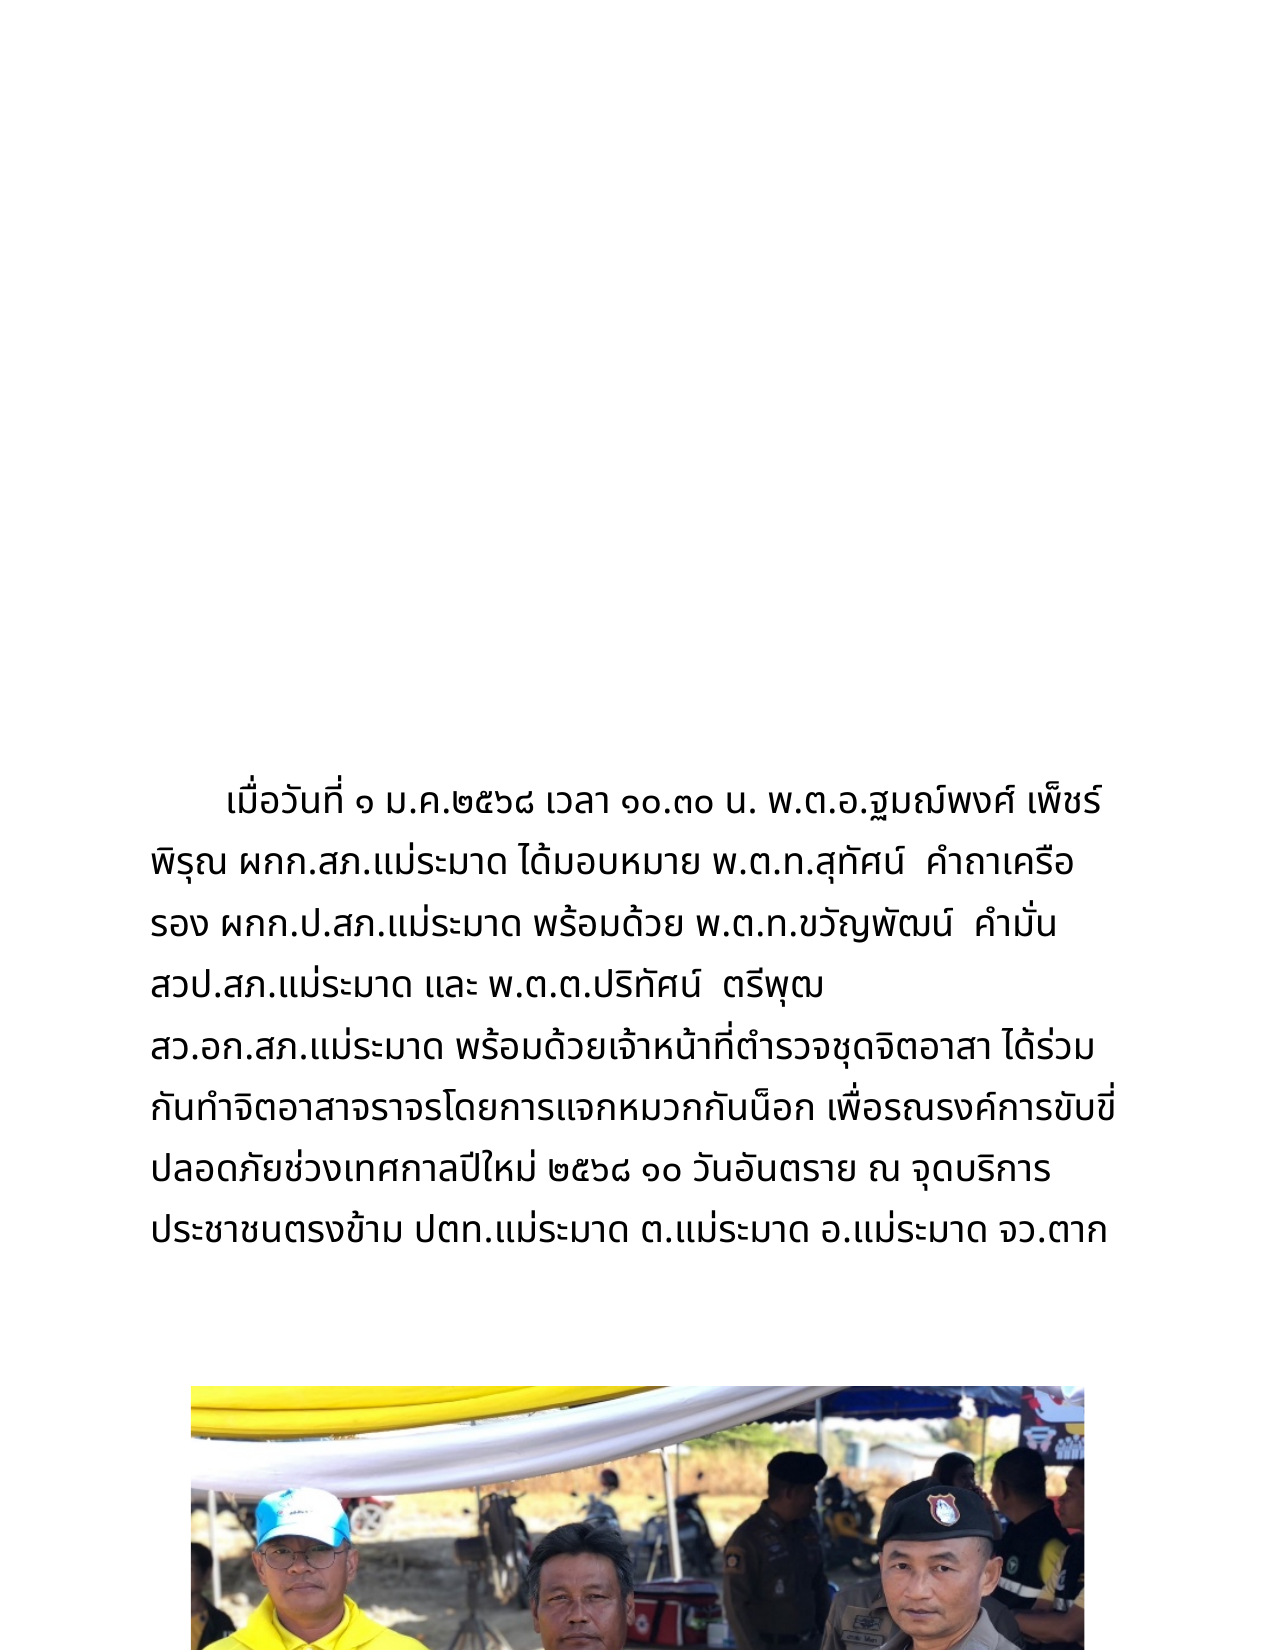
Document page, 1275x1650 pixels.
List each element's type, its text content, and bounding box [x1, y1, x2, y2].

picture [190, 1386, 1085, 1650]
text เมื่อวันที่ ๑ ม.ค.๒๕๖๘ เวลา ๑๐.๓๐ น. พ.ต.อ.ฐมฌ์พงศ์ เพ็ชร์พิรุณ ผกก.สภ.แม่ระมาด ได้มอบหมาย พ.ต.ท.สุทัศน์ คำถาเครือ รอง ผกก.ป.สภ.แม่ระมาด พร้อมด้วย พ.ต.ท.ขวัญพัฒน์ คำมั่น สวป.สภ.แม่ระมาด และ พ.ต.ต.ปริทัศน์ ตรีพุฒ สว.อก.สภ.แม่ระมาด พร้อมด้วยเจ้าหน้าที่ตำรวจชุดจิตอาสา ได้ร่วมกันทำจิตอาสาจราจรโดยการแจกหมวกกันน็อก เพื่อรณรงค์การขับขี่ปลอดภัยช่วงเทศกาลปีใหม่ ๒๕๖๘ ๑๐ วันอันตราย ณ จุดบริการประชาชนตรงข้าม ปตท.แม่ระมาด ต.แม่ระมาด อ.แม่ระมาด จว.ตาก [150, 773, 1125, 1260]
